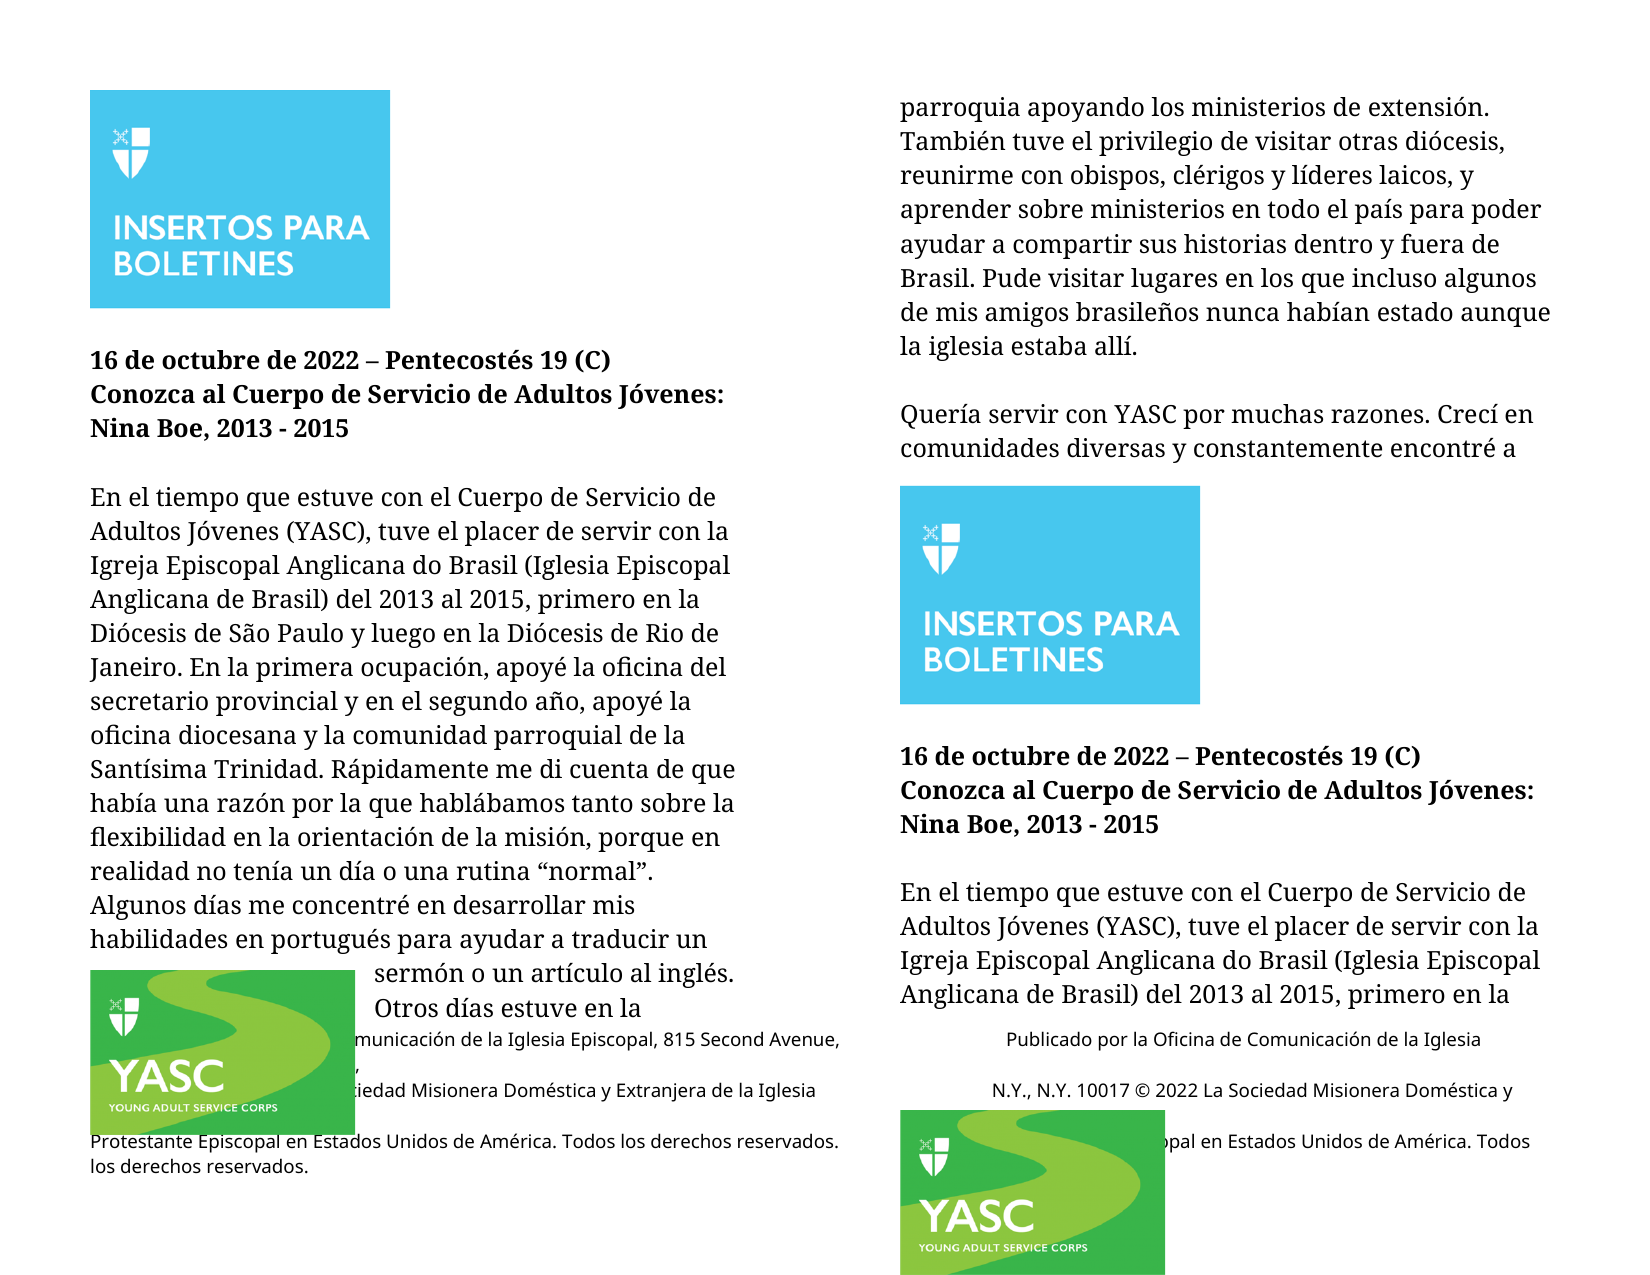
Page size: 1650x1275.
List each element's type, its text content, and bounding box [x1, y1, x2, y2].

text Nina Boe, 2013 - 2015 [900, 807, 1560, 841]
text Quería servir con YASC por muchas razones. Crecí en comunidades diversas y constantemente encontré a [900, 397, 1560, 465]
picture [900, 485, 1200, 705]
text 16 de octubre de 2022 – Pentecostés 19 (C) [900, 738, 1560, 773]
text 16 de octubre de 2022 – Pentecostés 19 (C) [90, 343, 750, 377]
picture [90, 970, 356, 1135]
picture [900, 1110, 1166, 1275]
text Conozca al Cuerpo de Servicio de Adultos Jóvenes: [900, 773, 1560, 807]
text Conozca al Cuerpo de Servicio de Adultos Jóvenes: [90, 377, 750, 411]
picture [90, 90, 390, 309]
text Nina Boe, 2013 - 2015 [90, 411, 750, 445]
